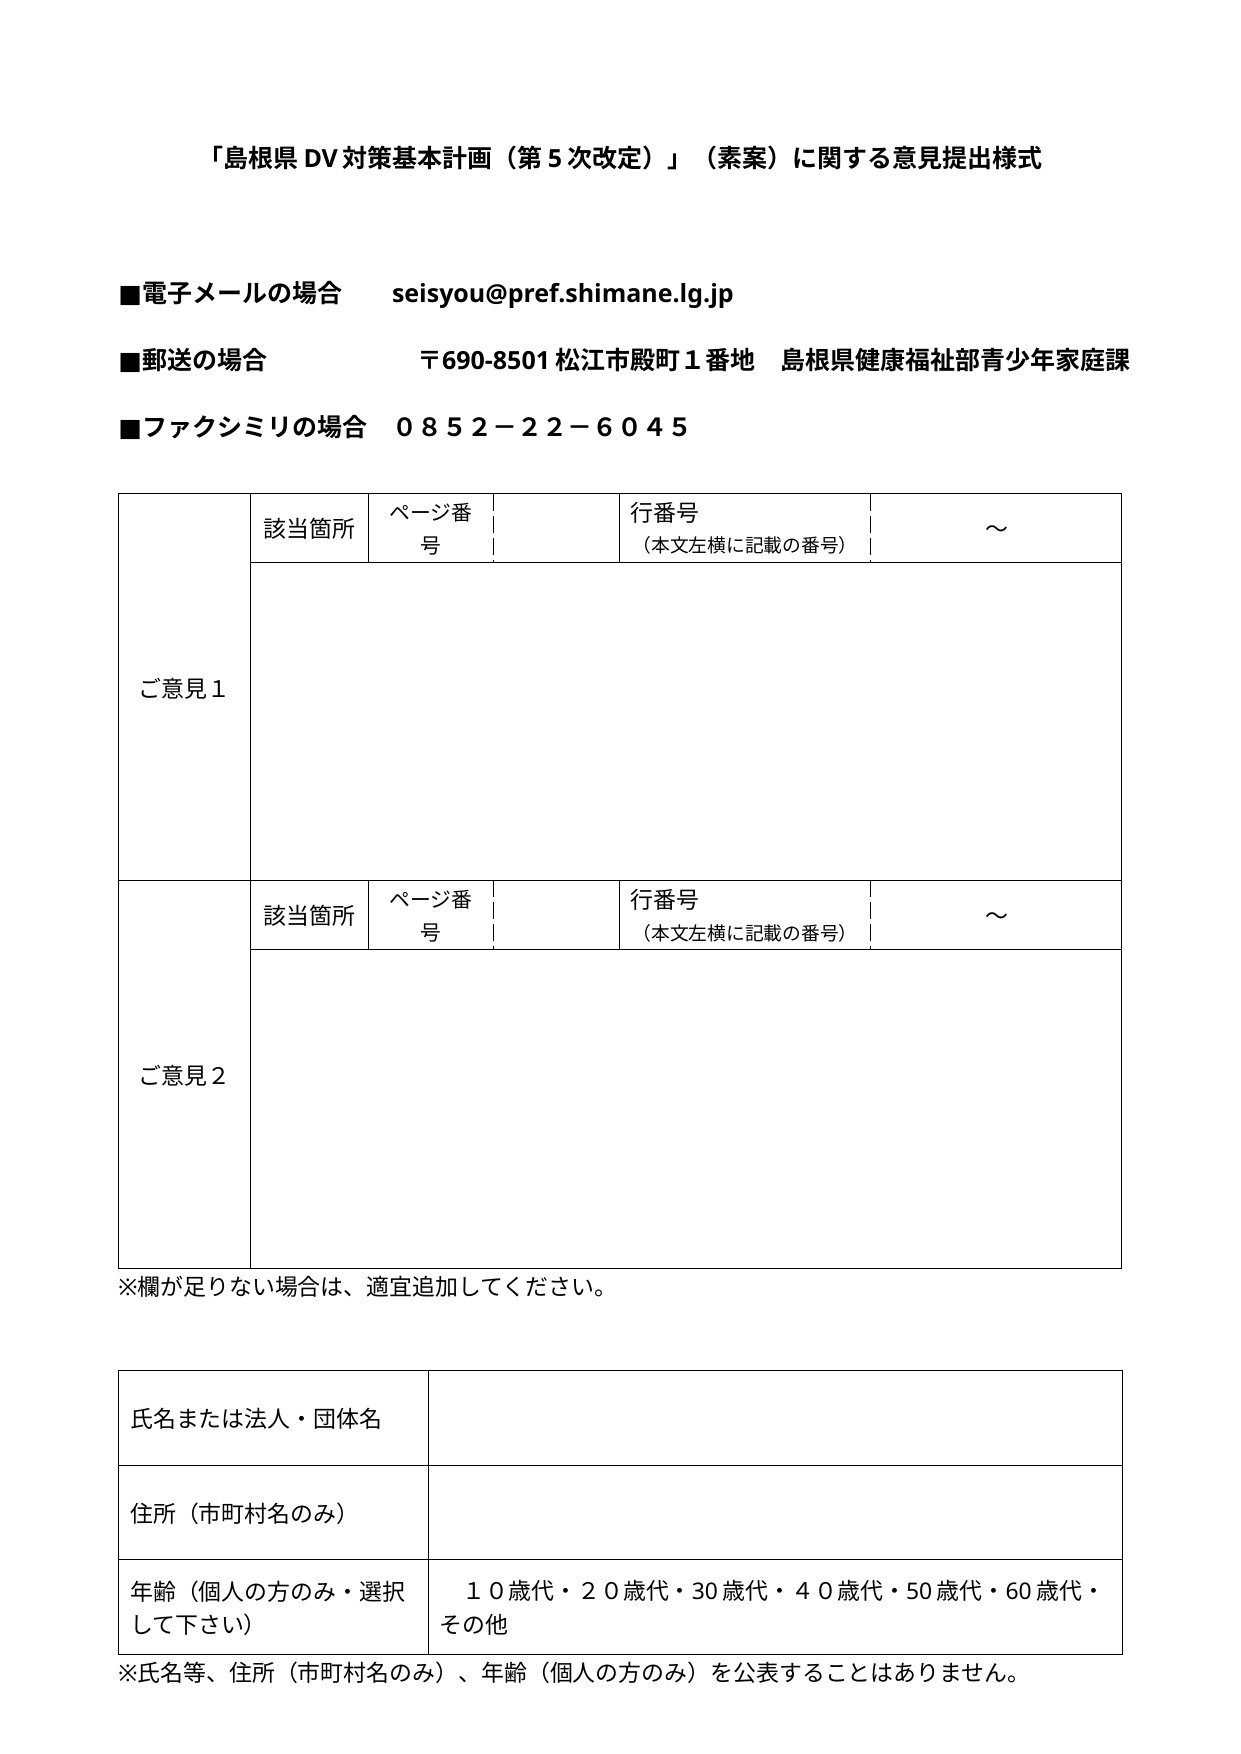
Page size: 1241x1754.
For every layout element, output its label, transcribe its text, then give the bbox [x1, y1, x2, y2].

table_header ページ番号 [369, 494, 493, 562]
table_cell 該当箇所 [251, 881, 368, 948]
table_cell １０歳代・２０歳代・30歳代・４０歳代・50歳代・60歳代・その他 [429, 1560, 1122, 1653]
text ■郵送の場合 〒690-8501松江市殿町１番地 島根県健康福祉部青少年家庭課 [118, 325, 1167, 392]
table_cell [429, 1466, 1122, 1559]
table_header 該当箇所 [251, 494, 368, 562]
text 「島根県DV対策基本計画（第5次改定）」（素案）に関する意見提出様式 [118, 123, 1122, 190]
table_cell 住所（市町村名のみ） [119, 1466, 428, 1559]
table_cell ご意見２ [119, 881, 250, 1268]
text ※欄が足りない場合は、適宜追加してください。 [118, 1269, 1122, 1303]
table_header ～ [871, 494, 1121, 562]
table_cell [494, 881, 619, 948]
table_cell [251, 950, 1121, 1268]
table_header [494, 494, 619, 562]
table_header 行番号 （本文左横に記載の番号） [620, 494, 871, 562]
table_header [429, 1371, 1122, 1464]
table_cell ～ [871, 881, 1121, 948]
table_header ご意見１ [119, 494, 250, 880]
text ■電子メールの場合 seisyou@pref.shimane.lg.jp [118, 258, 1122, 325]
table_header 氏名または法人・団体名 [119, 1371, 428, 1464]
table_cell ページ番号 [369, 881, 493, 948]
table_cell [251, 563, 1121, 880]
table_cell 年齢（個人の方のみ・選択して下さい） [119, 1560, 428, 1653]
table_cell 行番号 （本文左横に記載の番号） [620, 881, 871, 948]
text ■ファクシミリの場合 ０８５２－２２－６０４５ [118, 392, 1122, 459]
text ※氏名等、住所（市町村名のみ）、年齢（個人の方のみ）を公表することはありません。 [118, 1655, 1122, 1688]
